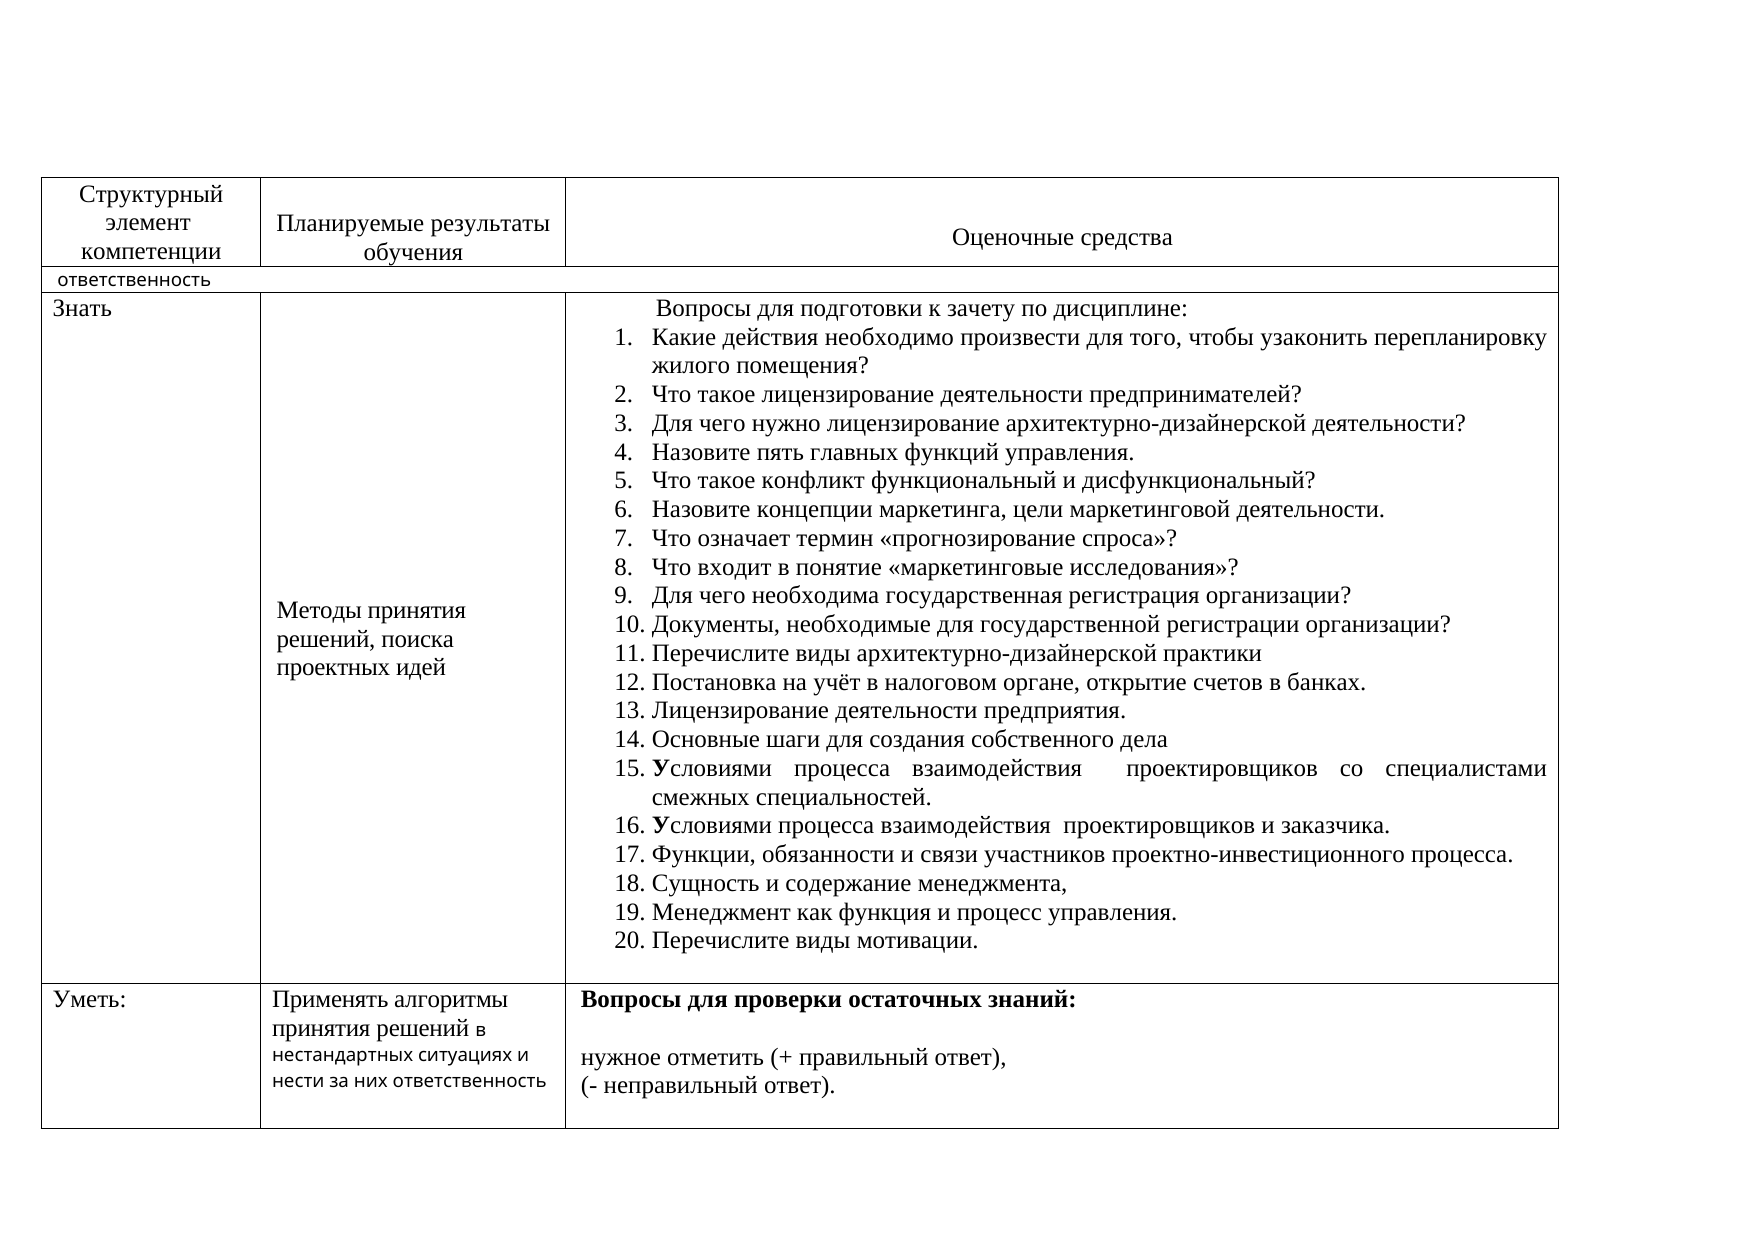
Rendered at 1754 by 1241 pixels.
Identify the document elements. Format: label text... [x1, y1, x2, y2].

table_cell Вопросы для подготовки к зачету по дисциплине: Какие действия необходимо произвести для того, чтобы узаконить перепланировку жилого помещения? Что такое лицензирование деятельности предпринимателей? Для чего нужно лицензирование архитектурно-дизайнерской деятельности? Назовите пять главных функций управления. Что такое конфликт функциональный и дисфункциональный? Назовите концепции маркетинга, цели маркетинговой деятельности. Что означает термин «прогнозирование спроса»? Что входит в понятие «маркетинговые исследования»? Для чего необходима государственная регистрация организации? Документы, необходимые для государственной регистрации организации? Перечислите виды архитектурно-дизайнерской практики Постановка на учёт в налоговом органе, открытие счетов в банках. Лицензирование деятельности предприятия. Основные шаги для создания собственного дела Условиями процесса взаимодействия проектировщиков со специалистами смежных специальностей. Условиями процесса взаимодействия проектировщиков и заказчика. Функции, обязанности и связи участников проектно-инвестиционного процесса. Сущность и содержание менеджмента, Менеджмент как функция и процесс управления. Перечислите виды мотивации. [566, 293, 1558, 983]
table_cell Планируемые результаты обучения [261, 207, 565, 266]
table_cell Уметь: [42, 984, 260, 1128]
table_header [566, 178, 1558, 207]
table_header [261, 178, 565, 207]
table_header Структурный элемент компетенции [42, 178, 260, 266]
table_cell Методы принятия решений, поиска проектных идей [261, 293, 565, 983]
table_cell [261, 984, 565, 1128]
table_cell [42, 267, 1558, 292]
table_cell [566, 984, 1558, 1128]
table_cell Оценочные средства [566, 207, 1558, 266]
table_cell Знать [42, 293, 260, 983]
